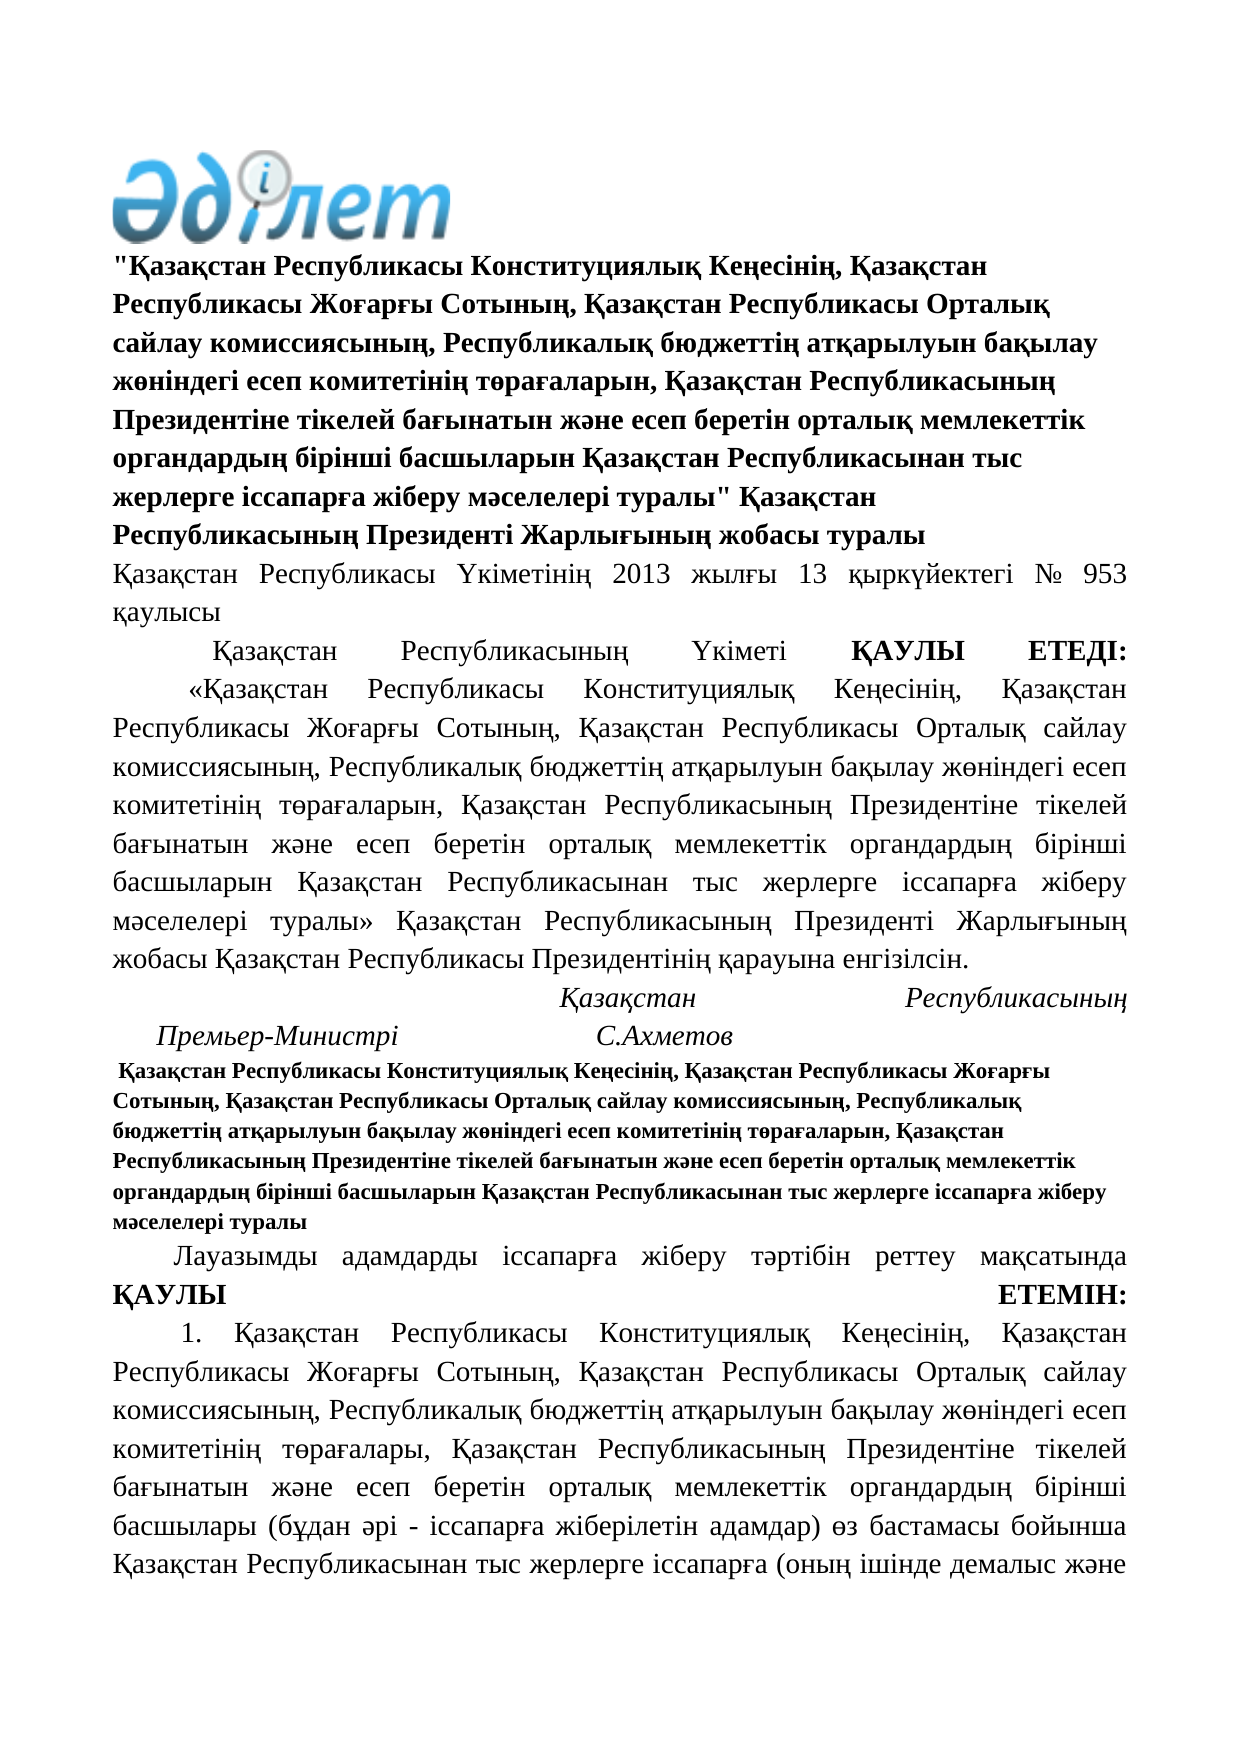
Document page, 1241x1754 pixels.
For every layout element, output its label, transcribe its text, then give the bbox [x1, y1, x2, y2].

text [112, 1238, 1128, 1580]
text Қазақстан Республикасы Үкіметінің 2013 жылғы 13 қыркүйектегі № 953 қаулысы [112, 556, 1128, 628]
text Қазақстан Республикасы Конституциялық Кеңесінің, Қазақстан Республикасы Жоғарғы Сотының, Қазақстан Республикасы Орталық сайлау комиссиясының, Республикалық бюджеттің атқарылуын бақылау жөніндегі есеп комитетінің төрағаларын, Қазақстан Республикасының Президентіне тікелей бағынатын және есеп беретін орталық мемлекеттік органдардың бірінші басшыларын Қазақстан Республикасынан тыс жерлерге іссапарға жіберу мәселелері туралы [112, 1057, 1128, 1234]
text Қазақстан Республикасының Премьер-Министрі С.Ахметов [112, 980, 1128, 1052]
picture [112, 150, 451, 244]
text Қазақстан Республикасының Үкіметі ҚАУЛЫ ЕТЕДІ: «Қазақстан Республикасы Конституциялық Кеңесінің, Қазақстан Республикасы Жоғарғы Сотының, Қазақстан Республикасы Орталық сайлау комиссиясының, Республикалық бюджеттің атқарылуын бақылау жөніндегі есеп комитетінің төрағаларын, Қазақстан Республикасының Президентіне тікелей бағынатын және есеп беретін орталық мемлекеттік органдардың бірінші басшыларын Қазақстан Республикасынан тыс жерлерге іссапарға жіберу мәселелері туралы» Қазақстан Республикасының Президенті Жарлығының жобасы Қазақстан Республикасы Президентінің қарауына енгізілсін. [112, 633, 1128, 975]
text "Қазақстан Республикасы Конституциялық Кеңесінің, Қазақстан Республикасы Жоғарғы Сотының, Қазақстан Республикасы Орталық сайлау комиссиясының, Республикалық бюджеттің атқарылуын бақылау жөніндегі есеп комитетінің төрағаларын, Қазақстан Республикасының Президентіне тікелей бағынатын және есеп беретін орталық мемлекеттік органдардың бірінші басшыларын Қазақстан Республикасынан тыс жерлерге іссапарға жіберу мәселелері туралы" Қазақстан Республикасының Президенті Жарлығының жобасы туралы [112, 248, 1128, 551]
